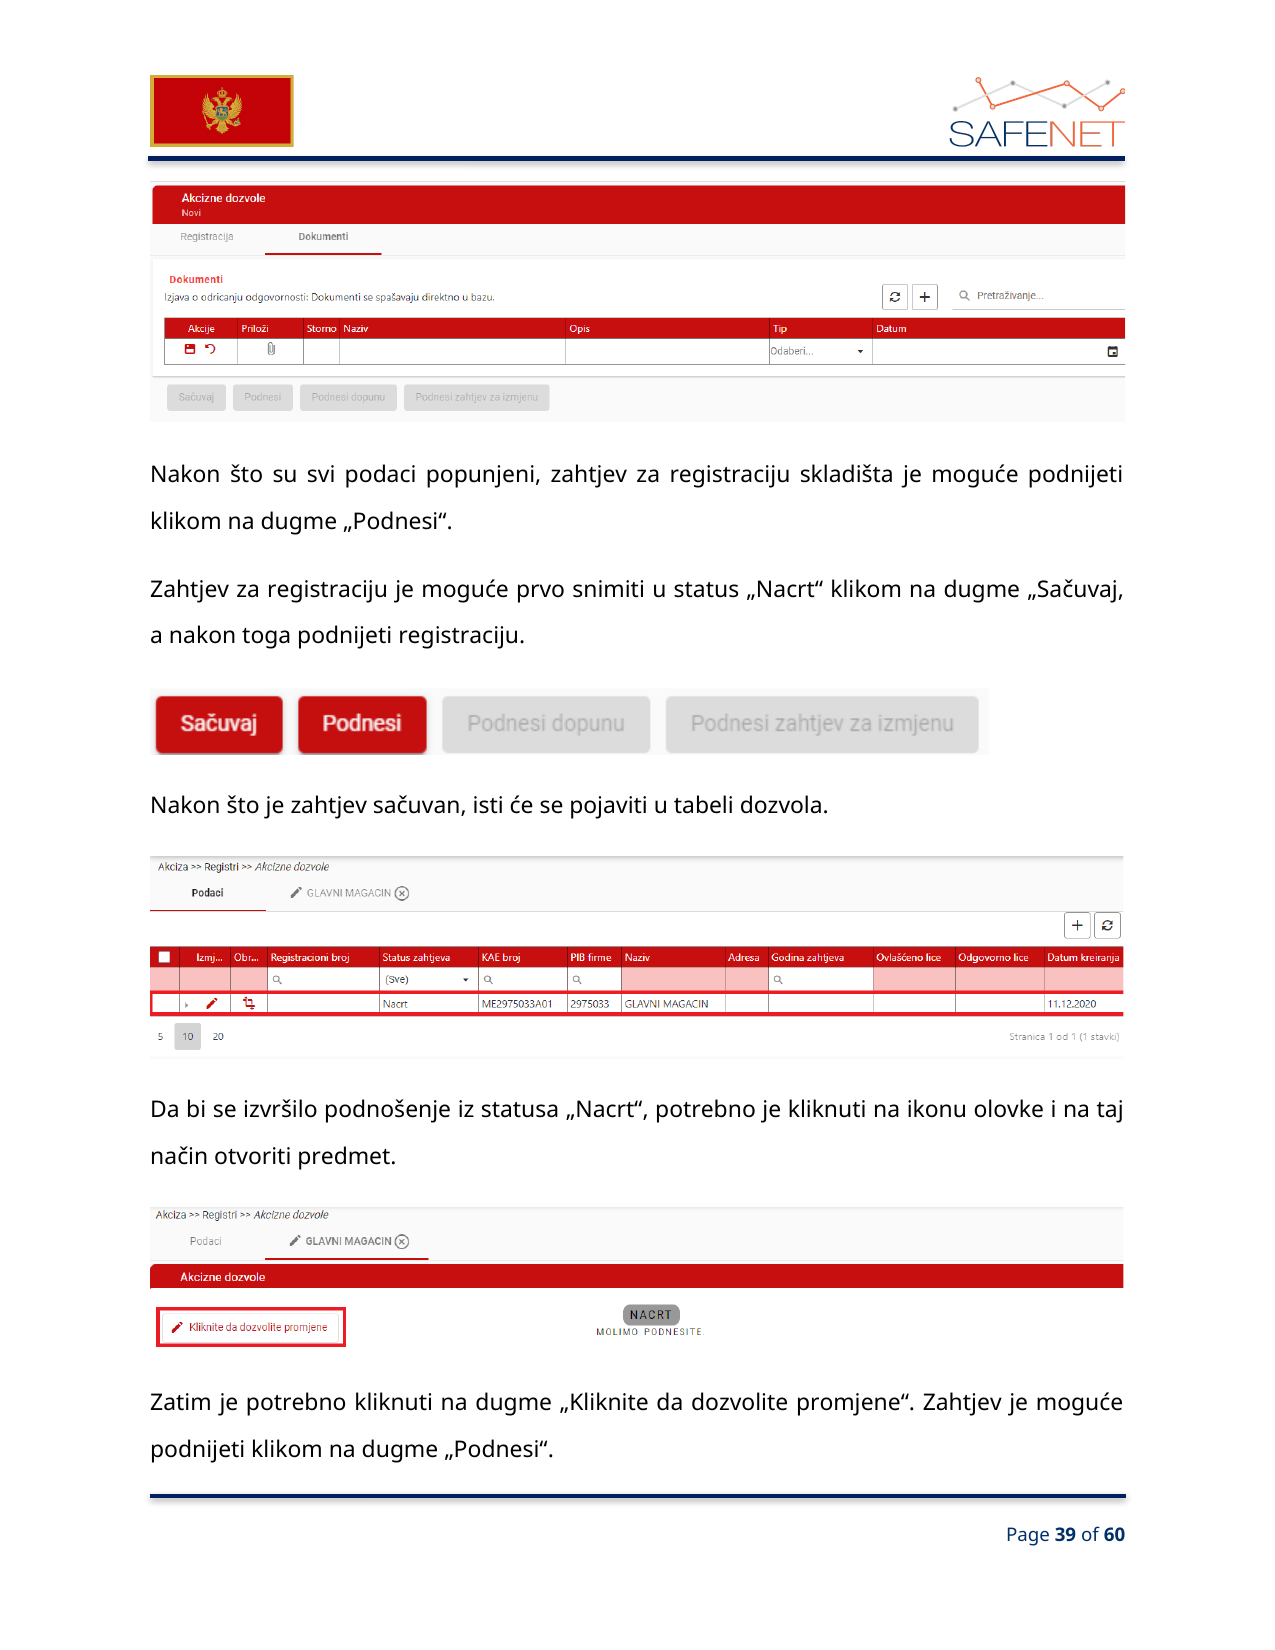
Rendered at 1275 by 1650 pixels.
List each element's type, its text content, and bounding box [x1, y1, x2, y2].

picture [150, 687, 989, 755]
text Zatim je potrebno kliknuti na dugme „Kliknite da dozvolite promjene“. Zahtjev je moguće podnijeti klikom na dugme „Podnesi“. [150, 1386, 1125, 1464]
text Nakon što je zahtjev sačuvan, isti će se pojaviti u tabeli dozvola. [150, 789, 1125, 820]
picture [150, 181, 1125, 422]
text Da bi se izvršilo podnošenje iz statusa „Nacrt“, potrebno je kliknuti na ikonu olovke i na taj način otvoriti predmet. [150, 1093, 1125, 1171]
text Nakon što su svi podaci popunjeni, zahtjev za registraciju skladišta je moguće podnijeti klikom na dugme „Podnesi“. [150, 458, 1125, 536]
picture [150, 856, 1124, 1059]
picture [150, 1207, 1124, 1352]
picture [150, 75, 294, 147]
picture [949, 76, 1125, 148]
text Zahtjev za registraciju je moguće prvo snimiti u status „Nacrt“ klikom na dugme „Sačuvaj, a nakon toga podnijeti registraciju. [150, 573, 1125, 651]
